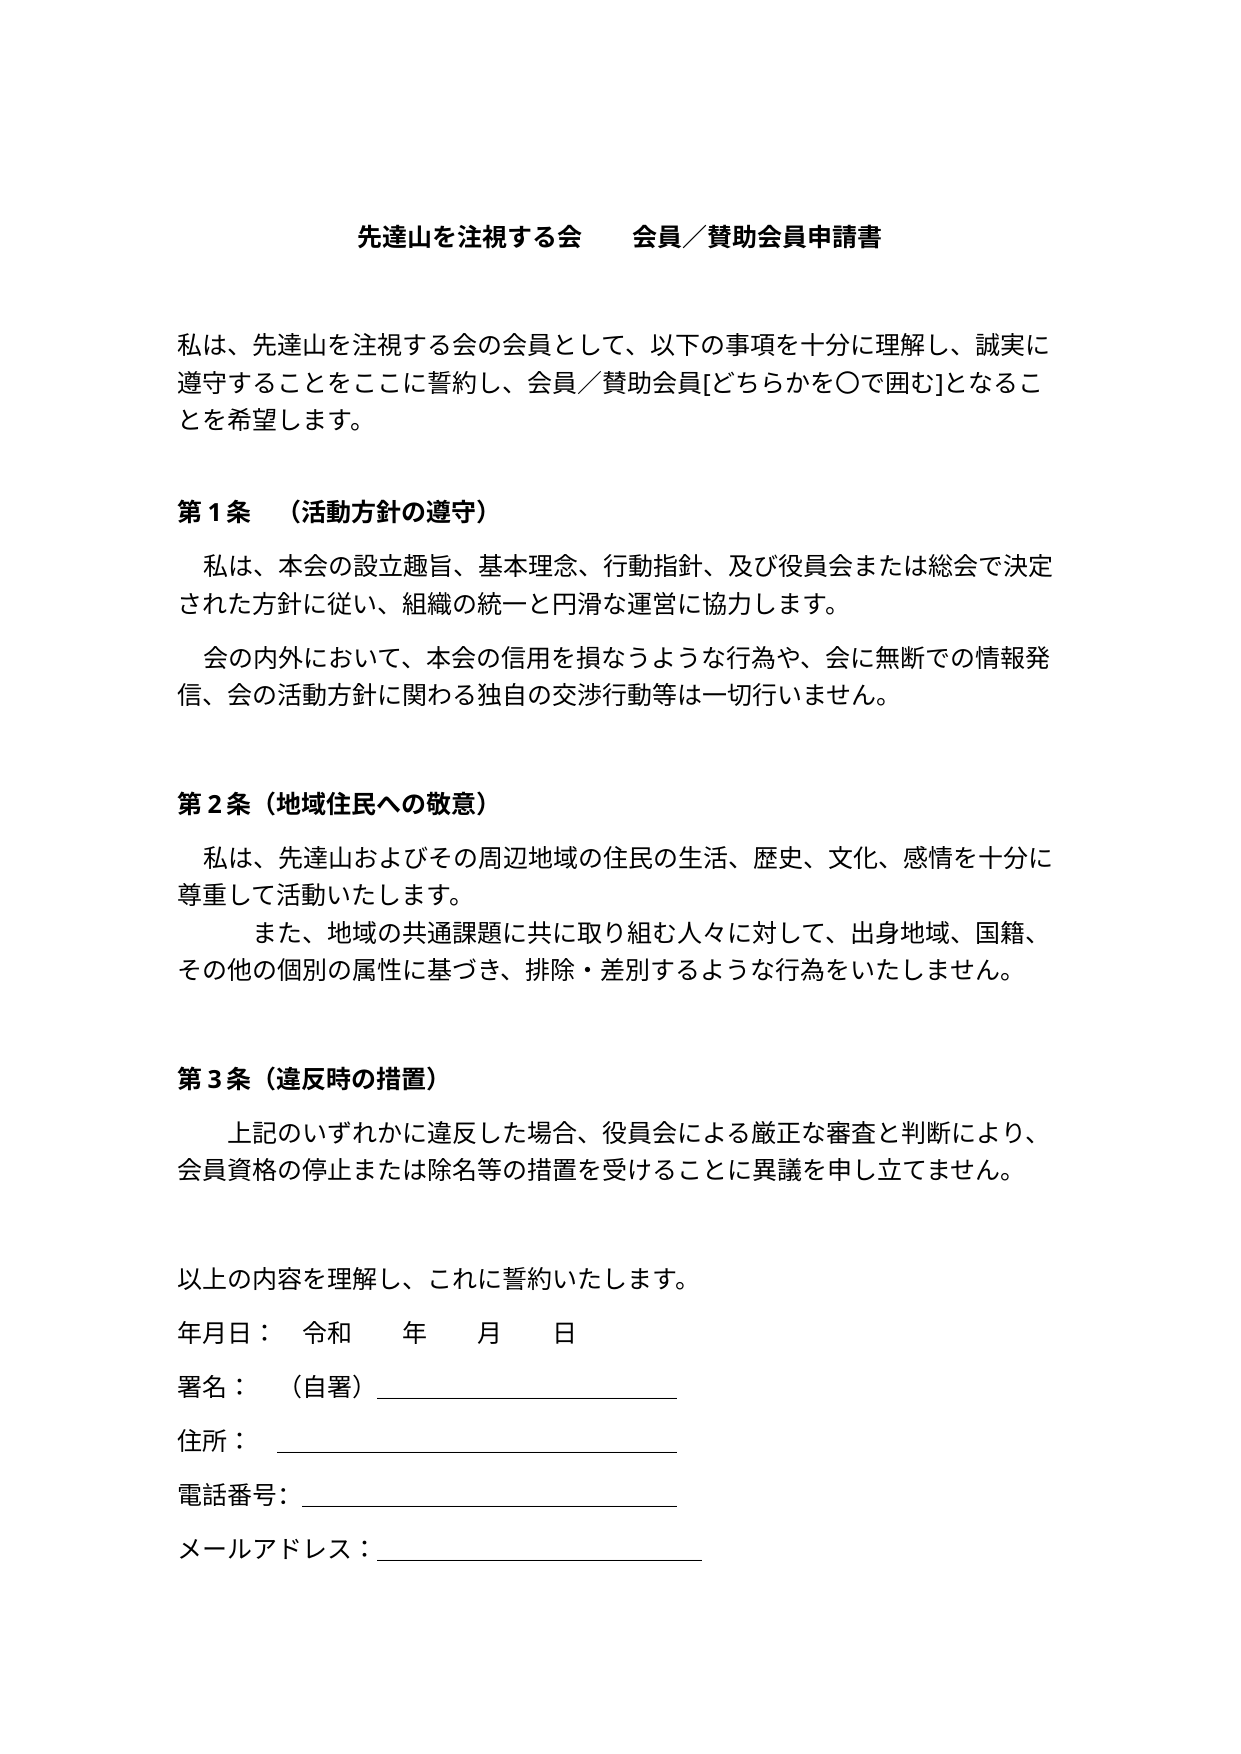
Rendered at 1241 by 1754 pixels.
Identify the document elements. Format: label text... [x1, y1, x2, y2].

text 私は、先達山を注視する会の会員として、以下の事項を十分に理解し、誠実に遵守することをここに誓約し、会員／賛助会員[どちらかを〇で囲む]となることを希望します。 [177, 325, 1063, 475]
text 第1条 （活動方針の遵守） [177, 492, 1063, 529]
text 会の内外において、本会の信用を損なうような行為や、会に無断での情報発信、会の活動方針に関わる独自の交渉行動等は一切行いません。 [177, 638, 1063, 713]
text 上記のいずれかに違反した場合、役員会による厳正な審査と判断により、会員資格の停止または除名等の措置を受けることに異議を申し立てません。 [177, 1113, 1063, 1188]
text 署名： （自署）＿＿＿＿＿＿＿＿＿＿＿＿ [177, 1367, 1063, 1404]
text 私は、先達山およびその周辺地域の住民の生活、歴史、文化、感情を十分に尊重して活動いたします。 また、地域の共通課題に共に取り組む人々に対して、出身地域、国籍、その他の個別の属性に基づき、排除・差別するような行為をいたしません。 [177, 838, 1063, 988]
text 電話番号：＿＿＿＿＿＿＿＿＿＿＿＿＿＿＿ [177, 1475, 1063, 1513]
text 以上の内容を理解し、これに誓約いたします。 [177, 1258, 1063, 1296]
text メールアドレス：＿＿＿＿＿＿＿＿＿＿＿＿＿ [177, 1529, 1063, 1567]
text 先達山を注視する会 会員／賛助会員申請書 [177, 217, 1063, 254]
text 住所： ＿＿＿＿＿＿＿＿＿＿＿＿＿＿＿＿ [177, 1421, 1063, 1458]
text 年月日： 令和 年 月 日 [177, 1313, 1063, 1350]
text 第2条（地域住民への敬意） [177, 783, 1063, 821]
text 私は、本会の設立趣旨、基本理念、行動指針、及び役員会または総会で決定された方針に従い、組織の統一と円滑な運営に協力します。 [177, 546, 1063, 621]
text 第3条（違反時の措置） [177, 1058, 1063, 1096]
